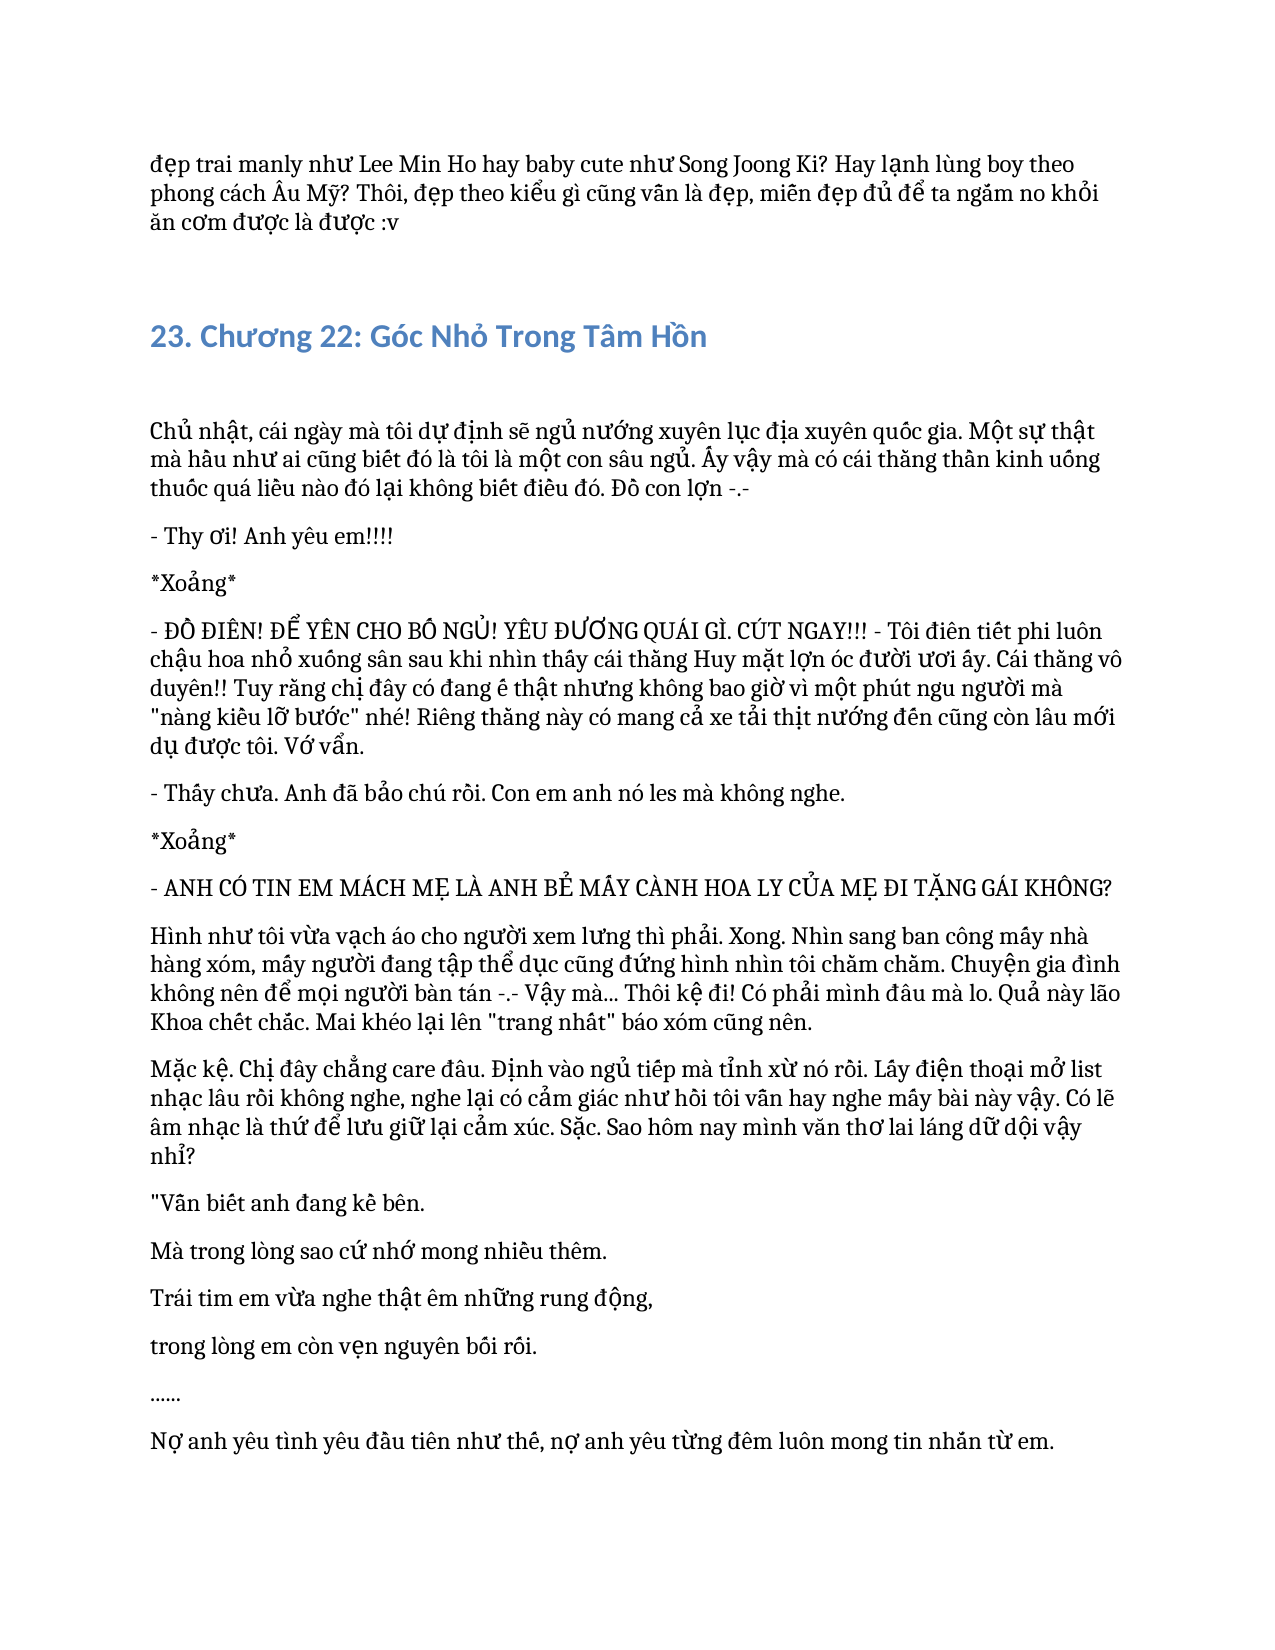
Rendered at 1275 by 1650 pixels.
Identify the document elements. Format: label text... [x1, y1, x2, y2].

text *Xoảng* [150, 827, 1125, 855]
text "Vẫn biết anh đang kề bên. [150, 1189, 1125, 1218]
text Mà trong lòng sao cứ nhớ mong nhiều thêm. [150, 1237, 1125, 1265]
text *Xoảng* [150, 569, 1125, 598]
text - ANH CÓ TIN EM MÁCH MẸ LÀ ANH BẺ MẤY CÀNH HOA LY CỦA MẸ ĐI TẶNG GÁI KHÔNG? [150, 874, 1125, 903]
text Trái tim em vừa nghe thật êm những rung động, [150, 1284, 1125, 1313]
subtitle 23. Chương 22: Góc Nhỏ Trong Tâm Hồn [150, 314, 1125, 355]
text Hình như tôi vừa vạch áo cho người xem lưng thì phải. Xong. Nhìn sang ban công mấy nhà hàng xóm, mấy người đang tập thể dục cũng đứng hình nhìn tôi chằm chằm. Chuyện gia đình không nên để mọi người bàn tán -.- Vậy mà... Thôi kệ đi! Có phải mình đâu mà lo. Quả này lão Khoa chết chắc. Mai khéo lại lên "trang nhất" báo xóm cũng nên. [150, 922, 1125, 1037]
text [150, 150, 1125, 294]
text Mặc kệ. Chị đây chẳng care đâu. Định vào ngủ tiếp mà tỉnh xừ nó rồi. Lấy điện thoại mở list nhạc lâu rồi không nghe, nghe lại có cảm giác như hồi tôi vẫn hay nghe mấy bài này vậy. Có lẽ âm nhạc là thứ để lưu giữ lại cảm xúc. Sặc. Sao hôm nay mình văn thơ lai láng dữ dội vậy nhỉ? [150, 1055, 1125, 1170]
text ...... [150, 1379, 1125, 1408]
text - ĐỒ ĐIÊN! ĐỂ YÊN CHO BỐ NGỦ! YÊU ĐƯƠNG QUÁI GÌ. CÚT NGAY!!! - Tôi điên tiết phi luôn chậu hoa nhỏ xuống sân sau khi nhìn thấy cái thằng Huy mặt lợn óc đười ươi ấy. Cái thằng vô duyên!! Tuy rằng chị đây có đang ế thật nhưng không bao giờ vì một phút ngu người mà "nàng kiều lỡ bước" nhé! Riêng thằng này có mang cả xe tải thịt nướng đến cũng còn lâu mới dụ được tôi. Vớ vẩn. [150, 617, 1125, 760]
text Nợ anh yêu tình yêu đầu tiên như thế, nợ anh yêu từng đêm luôn mong tin nhắn từ em. [150, 1427, 1125, 1455]
text Chủ nhật, cái ngày mà tôi dự định sẽ ngủ nướng xuyên lục địa xuyên quốc gia. Một sự thật mà hầu như ai cũng biết đó là tôi là một con sâu ngủ. Ấy vậy mà có cái thằng thần kinh uống thuốc quá liều nào đó lại không biết điều đó. Đồ con lợn -.- [150, 359, 1125, 503]
text trong lòng em còn vẹn nguyên bối rối. [150, 1332, 1125, 1360]
text - Thy ơi! Anh yêu em!!!! [150, 522, 1125, 550]
text - Thấy chưa. Anh đã bảo chú rồi. Con em anh nó les mà không nghe. [150, 779, 1125, 808]
